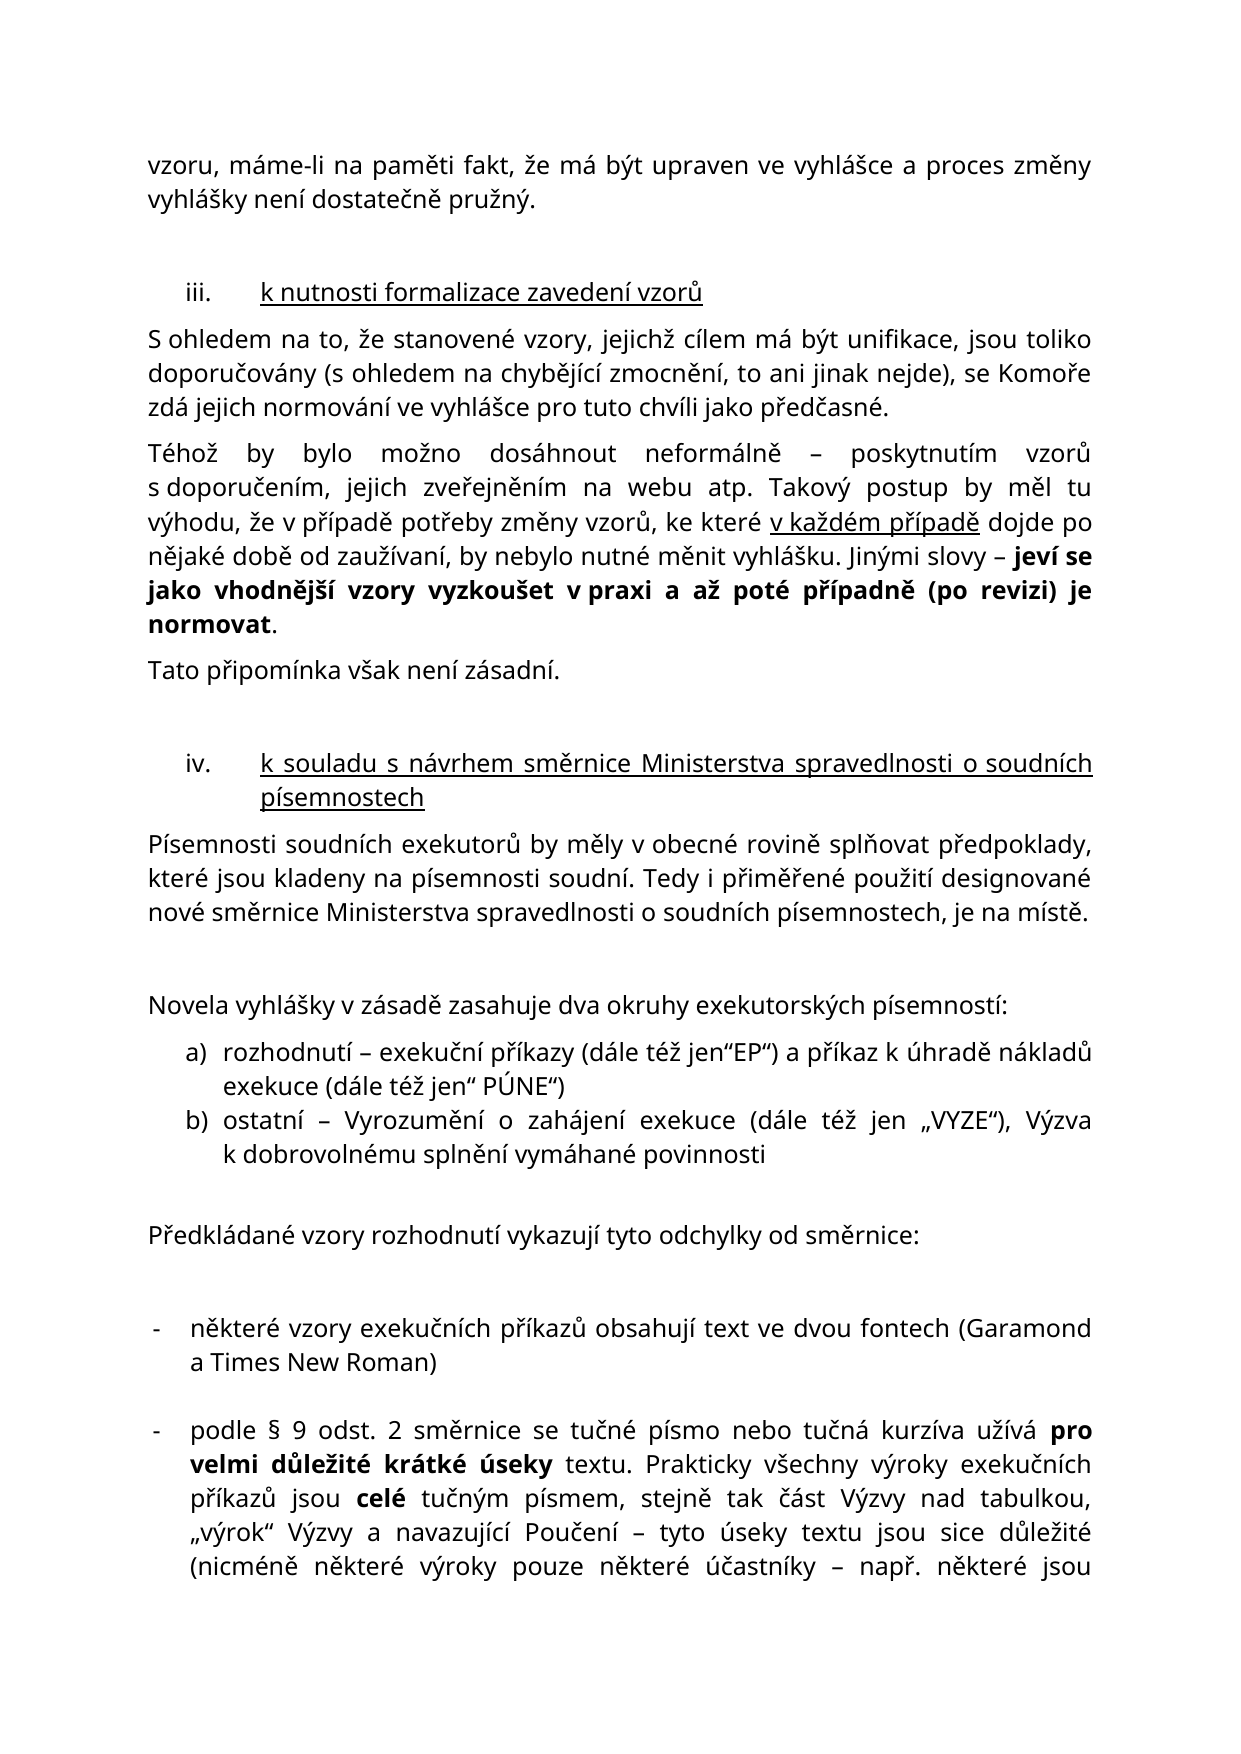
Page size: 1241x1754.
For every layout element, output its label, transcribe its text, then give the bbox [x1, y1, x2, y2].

text Novela vyhlášky v zásadě zasahuje dva okruhy exekutorských písemností: [148, 988, 1093, 1022]
list rozhodnutí – exekuční příkazy (dále též jen“EP“) a příkaz k úhradě nákladů exekuce (dále též jen“ PÚNE“) [185, 1034, 1093, 1103]
text Předkládané vzory rozhodnutí vykazují tyto odchylky od směrnice: [148, 1217, 1093, 1251]
text Písemnosti soudních exekutorů by měly v obecné rovině splňovat předpoklady, které jsou kladeny na písemnosti soudní. Tedy i přiměřené použití designované nové směrnice Ministerstva spravedlnosti o soudních písemnostech, je na místě. [148, 827, 1093, 929]
text S ohledem na to, že stanovené vzory, jejichž cílem má být unifikace, jsou toliko doporučovány (s ohledem na chybějící zmocnění, to ani jinak nejde), se Komoře zdá jejich normování ve vyhlášce pro tuto chvíli jako předčasné. [148, 321, 1093, 423]
list k souladu s návrhem směrnice Ministerstva spravedlnosti o soudních písemnostech [185, 746, 1093, 814]
list ostatní – Vyrozumění o zahájení exekuce (dále též jen „VYZE“), Výzva k dobrovolnému splnění vymáhané povinnosti [185, 1103, 1093, 1171]
list některé vzory exekučních příkazů obsahují text ve dvou fontech (Garamond a Times New Roman) [152, 1310, 1093, 1378]
text Téhož by bylo možno dosáhnout neformálně – poskytnutím vzorů s doporučením, jejich zveřejněním na webu atp. Takový postup by měl tu výhodu, že v případě potřeby změny vzorů, ke které v každém případě dojde po nějaké době od zaužívaní, by nebylo nutné měnit vyhlášku. Jinými slovy – jeví se jako vhodnější vzory vyzkoušet v praxi a až poté případně (po revizi) je normovat. [148, 436, 1093, 640]
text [148, 148, 1093, 216]
text Tato připomínka však není zásadní. [148, 653, 1093, 687]
list k nutnosti formalizace zavedení vzorů [185, 275, 1093, 309]
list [152, 1413, 1093, 1583]
